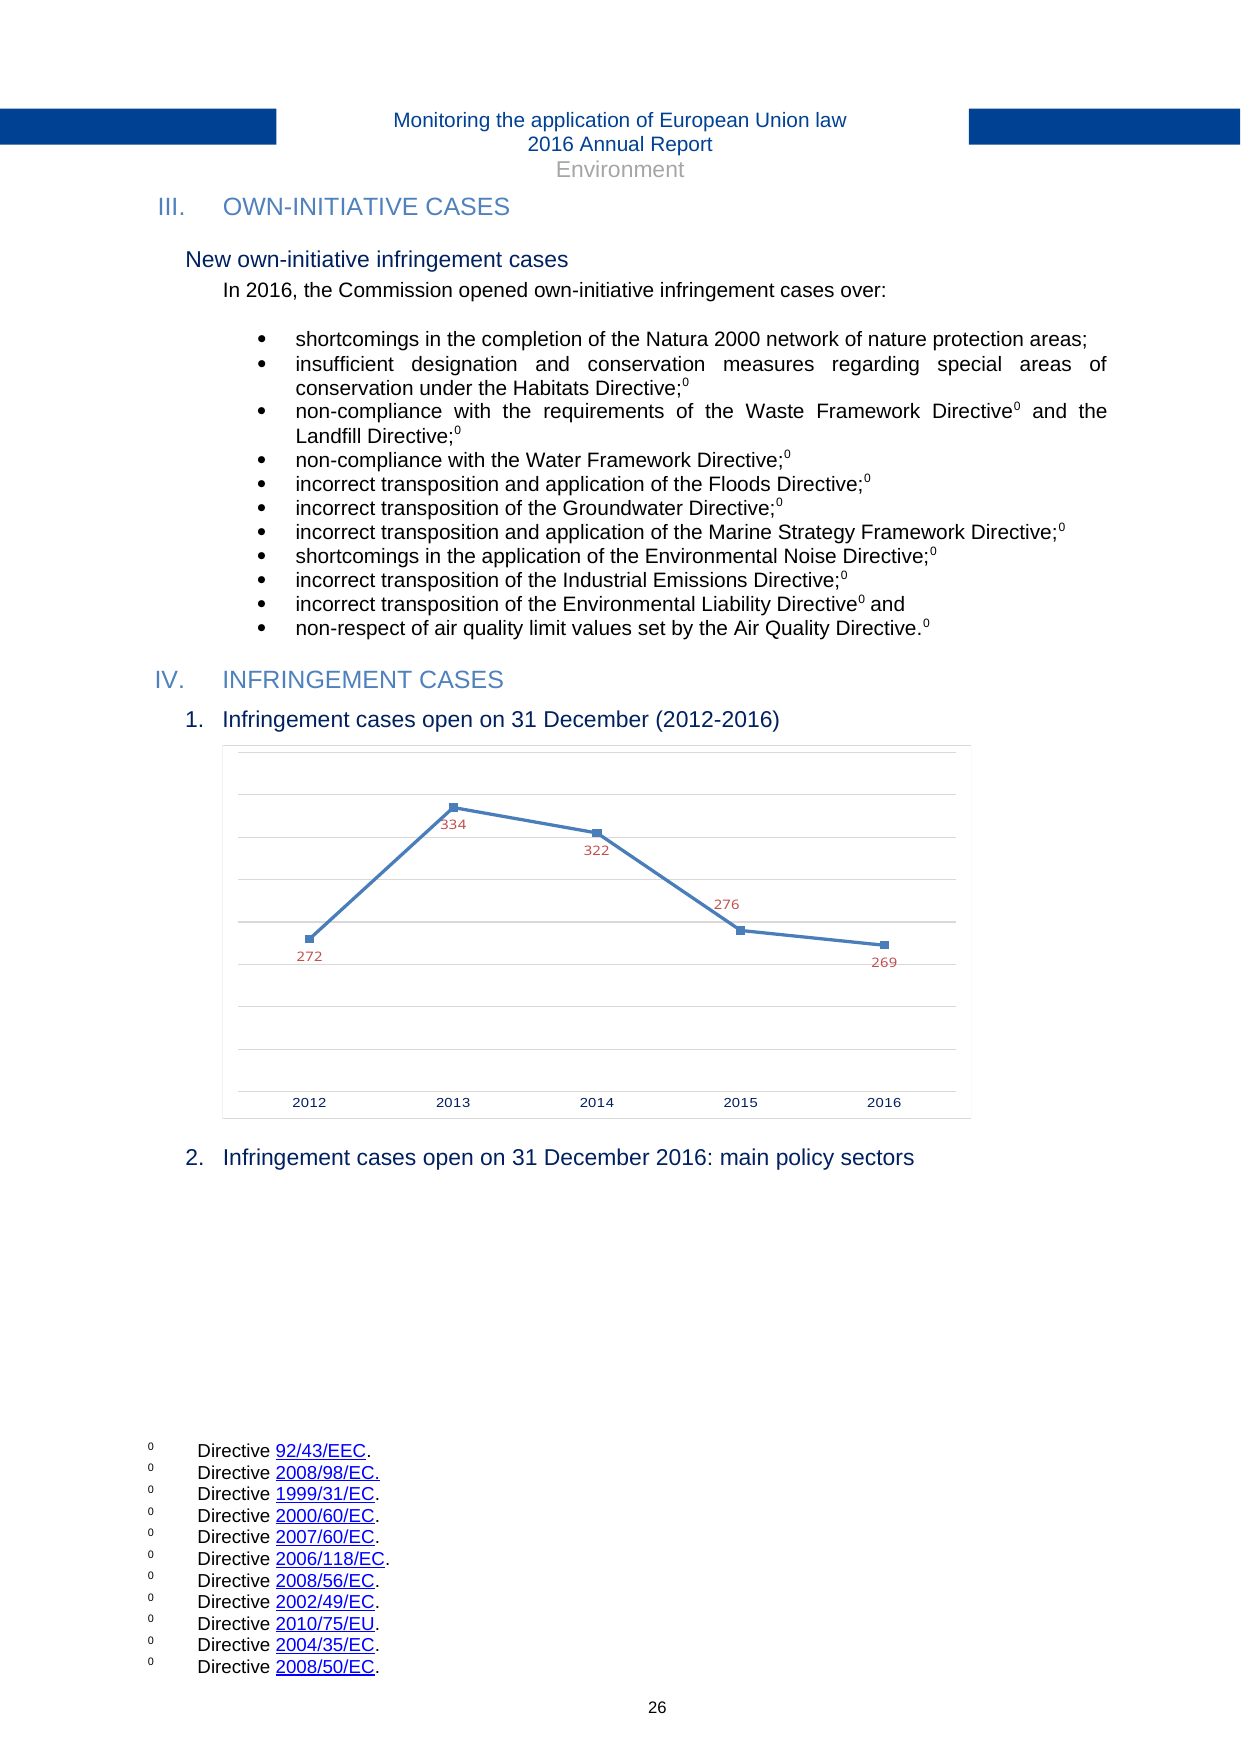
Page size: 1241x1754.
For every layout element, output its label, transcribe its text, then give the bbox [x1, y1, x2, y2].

list shortcomings in the application of the Environmental Noise Directive; [258, 544, 1107, 568]
subtitle New own-initiative infringement cases [185, 246, 1107, 272]
list Infringement cases open on 31 December (2012-2016) [185, 706, 1107, 732]
text In 2016, the Commission opened own-initiative infringement cases over: [223, 278, 1107, 302]
list non-respect of air quality limit values set by the Air Quality Directive. [258, 616, 1107, 640]
list incorrect transposition of the Environmental Liability Directive and [258, 592, 1107, 616]
list Infringement cases open on 31 December 2016: main policy sectors [185, 1143, 1107, 1170]
list insufficient designation and conservation measures regarding special areas of conservation under the Habitats Directive; [258, 351, 1107, 399]
title INFRINGEMENT CASES [185, 665, 1107, 694]
list incorrect transposition and application of the Marine Strategy Framework Directive; [258, 519, 1107, 544]
list shortcomings in the completion of the Natura 2000 network of nature protection areas; [258, 327, 1107, 351]
title OWN-INITIATIVE CASES [185, 192, 1107, 221]
list incorrect transposition of the Industrial Emissions Directive; [258, 568, 1107, 592]
list non-compliance with the Water Framework Directive; [258, 447, 1107, 471]
list incorrect transposition of the Groundwater Directive; [258, 496, 1107, 519]
list non-compliance with the requirements of the Waste Framework Directive and the Landfill Directive; [258, 399, 1107, 447]
list incorrect transposition and application of the Floods Directive; [258, 471, 1107, 496]
